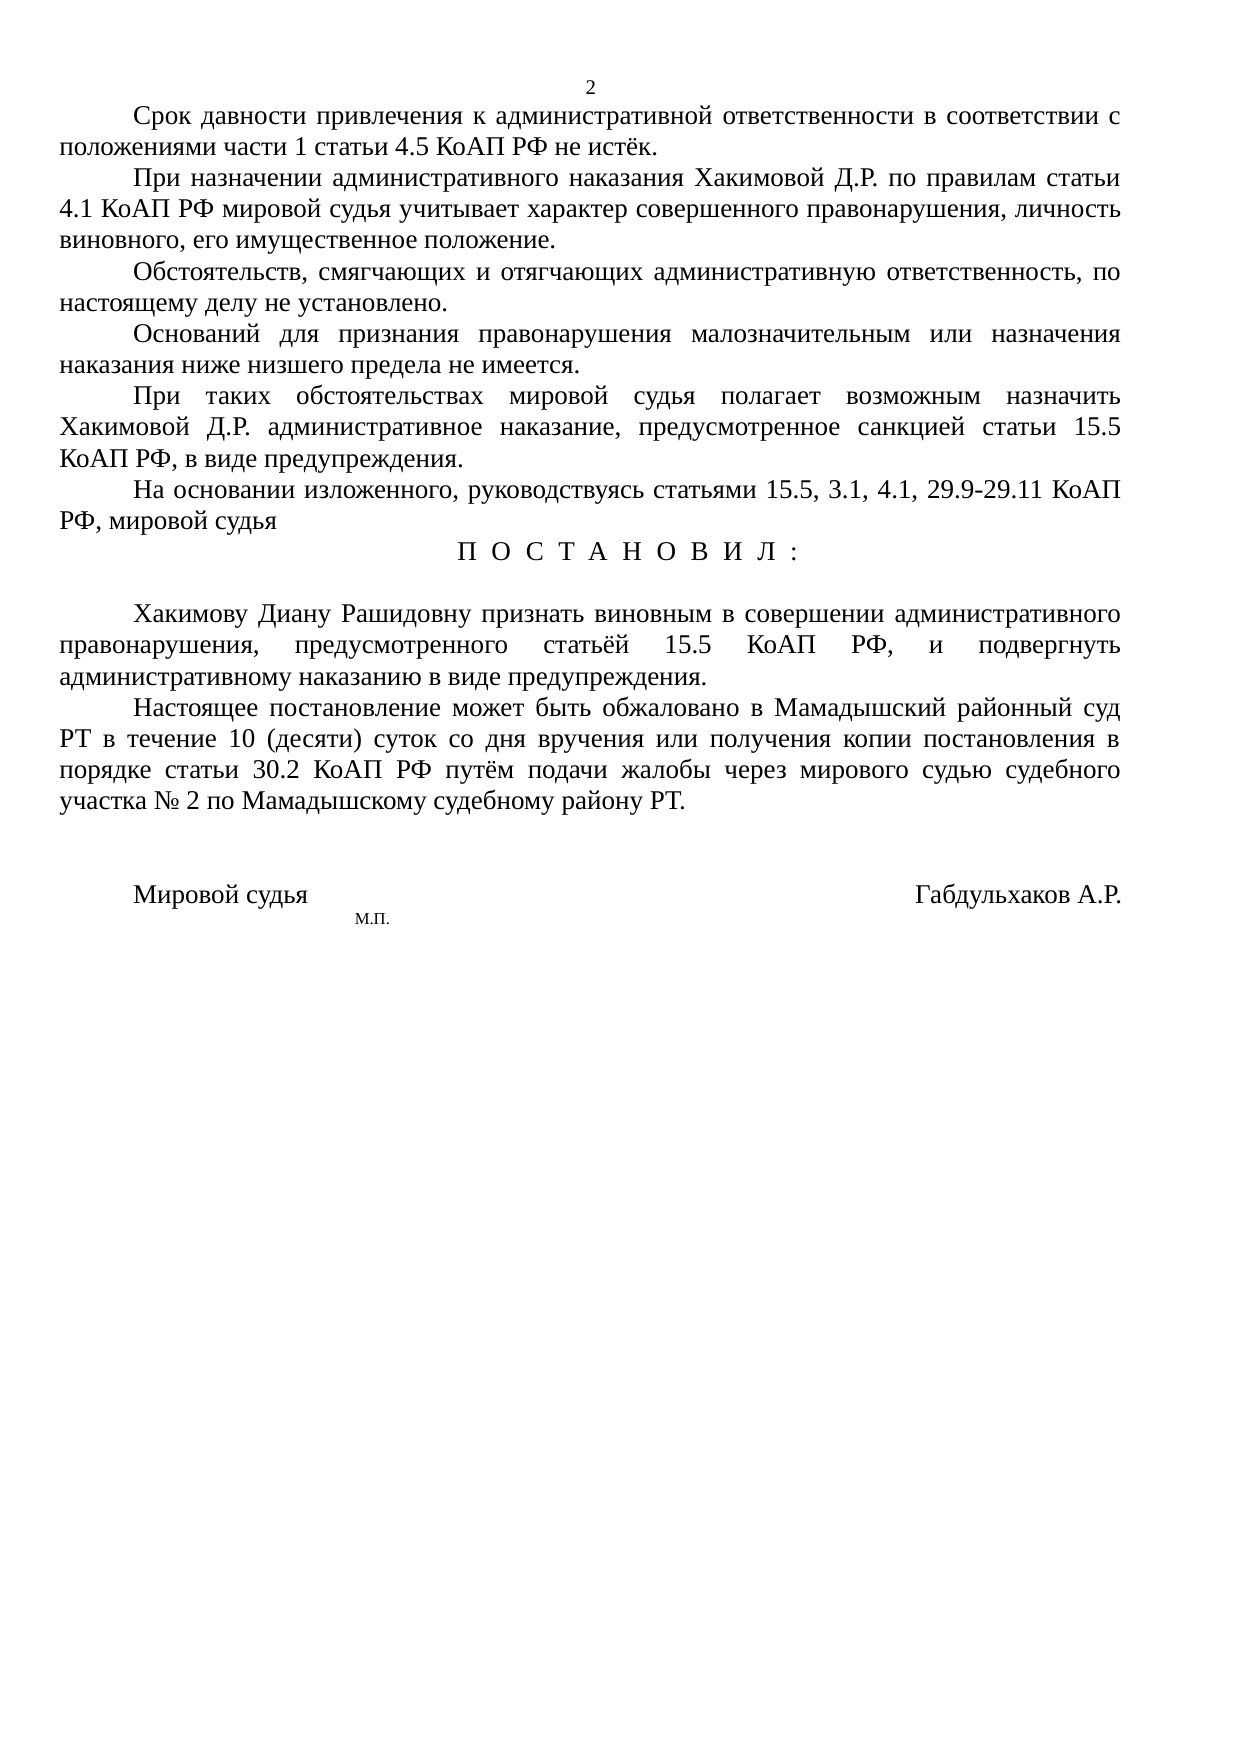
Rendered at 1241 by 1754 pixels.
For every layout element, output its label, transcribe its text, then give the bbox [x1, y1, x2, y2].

title Мировой судья Габдульхаков А.Р. [59, 878, 1122, 909]
text М.П. [281, 909, 1122, 928]
text При таких обстоятельствах мировой судья полагает возможным назначить Хакимовой Д.Р. административное наказание, предусмотренное санкцией статьи 15.5 КоАП РФ, в виде предупреждения. [59, 379, 1122, 473]
text При назначении административного наказания Хакимовой Д.Р. по правилам статьи 4.1 КоАП РФ мировой судья учитывает характер совершенного правонарушения, личность виновного, его имущественное положение. [59, 161, 1122, 255]
text На основании изложенного, руководствуясь статьями 15.5, 3.1, 4.1, 29.9-29.11 КоАП РФ, мировой судья [59, 473, 1122, 535]
text ПОСТАНОВИЛ: [59, 535, 1122, 566]
text Настоящее постановление может быть обжаловано в Мамадышский районный суд РТ в течение 10 (десяти) суток со дня вручения или получения копии постановления в порядке статьи 30.2 КоАП РФ путём подачи жалобы через мирового судью судебного участка № 2 по Мамадышскому судебному району РТ. [59, 691, 1122, 815]
text Оснований для признания правонарушения малозначительным или назначения наказания ниже низшего предела не имеется. [59, 317, 1122, 379]
text Хакимову Диану Рашидовну признать виновным в совершении административного правонарушения, предусмотренного статьёй 15.5 КоАП РФ, и подвергнуть административному наказанию в виде предупреждения. [59, 597, 1122, 691]
text Срок давности привлечения к административной ответственности в соответствии с положениями части 1 статьи 4.5 КоАП РФ не истёк. [59, 99, 1122, 161]
text Обстоятельств, смягчающих и отягчающих административную ответственность, по настоящему делу не установлено. [59, 255, 1122, 317]
